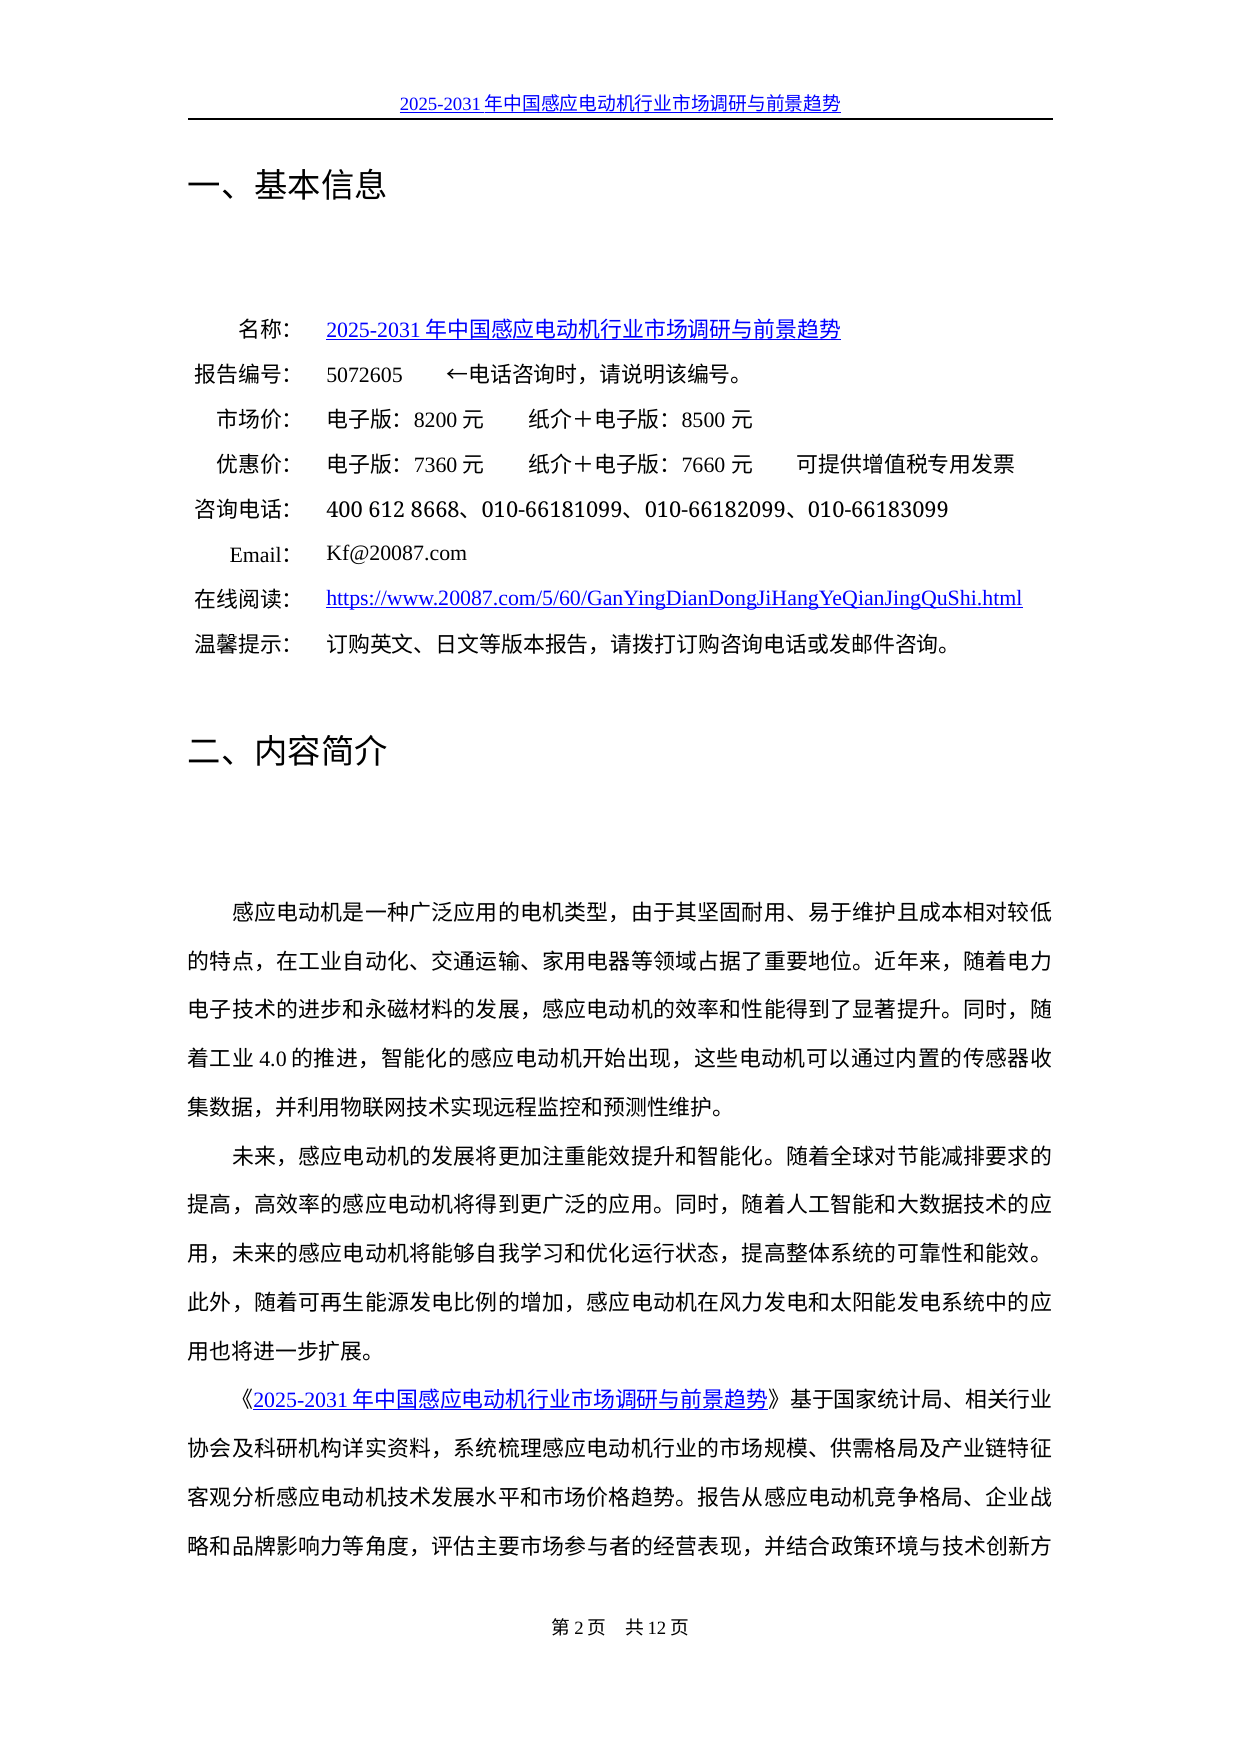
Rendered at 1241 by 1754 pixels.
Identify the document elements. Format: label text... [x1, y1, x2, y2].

table_cell 报告编号： [167, 357, 315, 402]
table_cell 订购英文、日文等版本报告，请拨打订购咨询电话或发邮件咨询。 [315, 627, 1073, 672]
table_cell 400 612 8668、010-66181099、010-66182099、010-66183099 [315, 492, 1073, 537]
title 一、基本信息 [187, 150, 1053, 215]
table_cell 5072605 ←电话咨询时，请说明该编号。 [315, 357, 1073, 402]
table_cell 温馨提示： [167, 627, 315, 672]
table_cell Kf@20087.com [315, 537, 1073, 582]
table_cell 电子版：8200 元 纸介＋电子版：8500 元 [315, 402, 1073, 447]
title 二、内容简介 [187, 717, 1053, 782]
table_cell [315, 582, 1073, 627]
table_header 2025-2031年中国感应电动机行业市场调研与前景趋势 [315, 312, 1073, 357]
table_cell 在线阅读： [167, 582, 315, 627]
table_cell Email： [167, 537, 315, 582]
table_cell 优惠价： [167, 447, 315, 492]
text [187, 894, 1053, 1561]
table_cell 电子版：7360 元 纸介＋电子版：7660 元 可提供增值税专用发票 [315, 447, 1073, 492]
table_header 名称： [167, 312, 315, 357]
table_cell 市场价： [167, 402, 315, 447]
table_cell 咨询电话： [167, 492, 315, 537]
